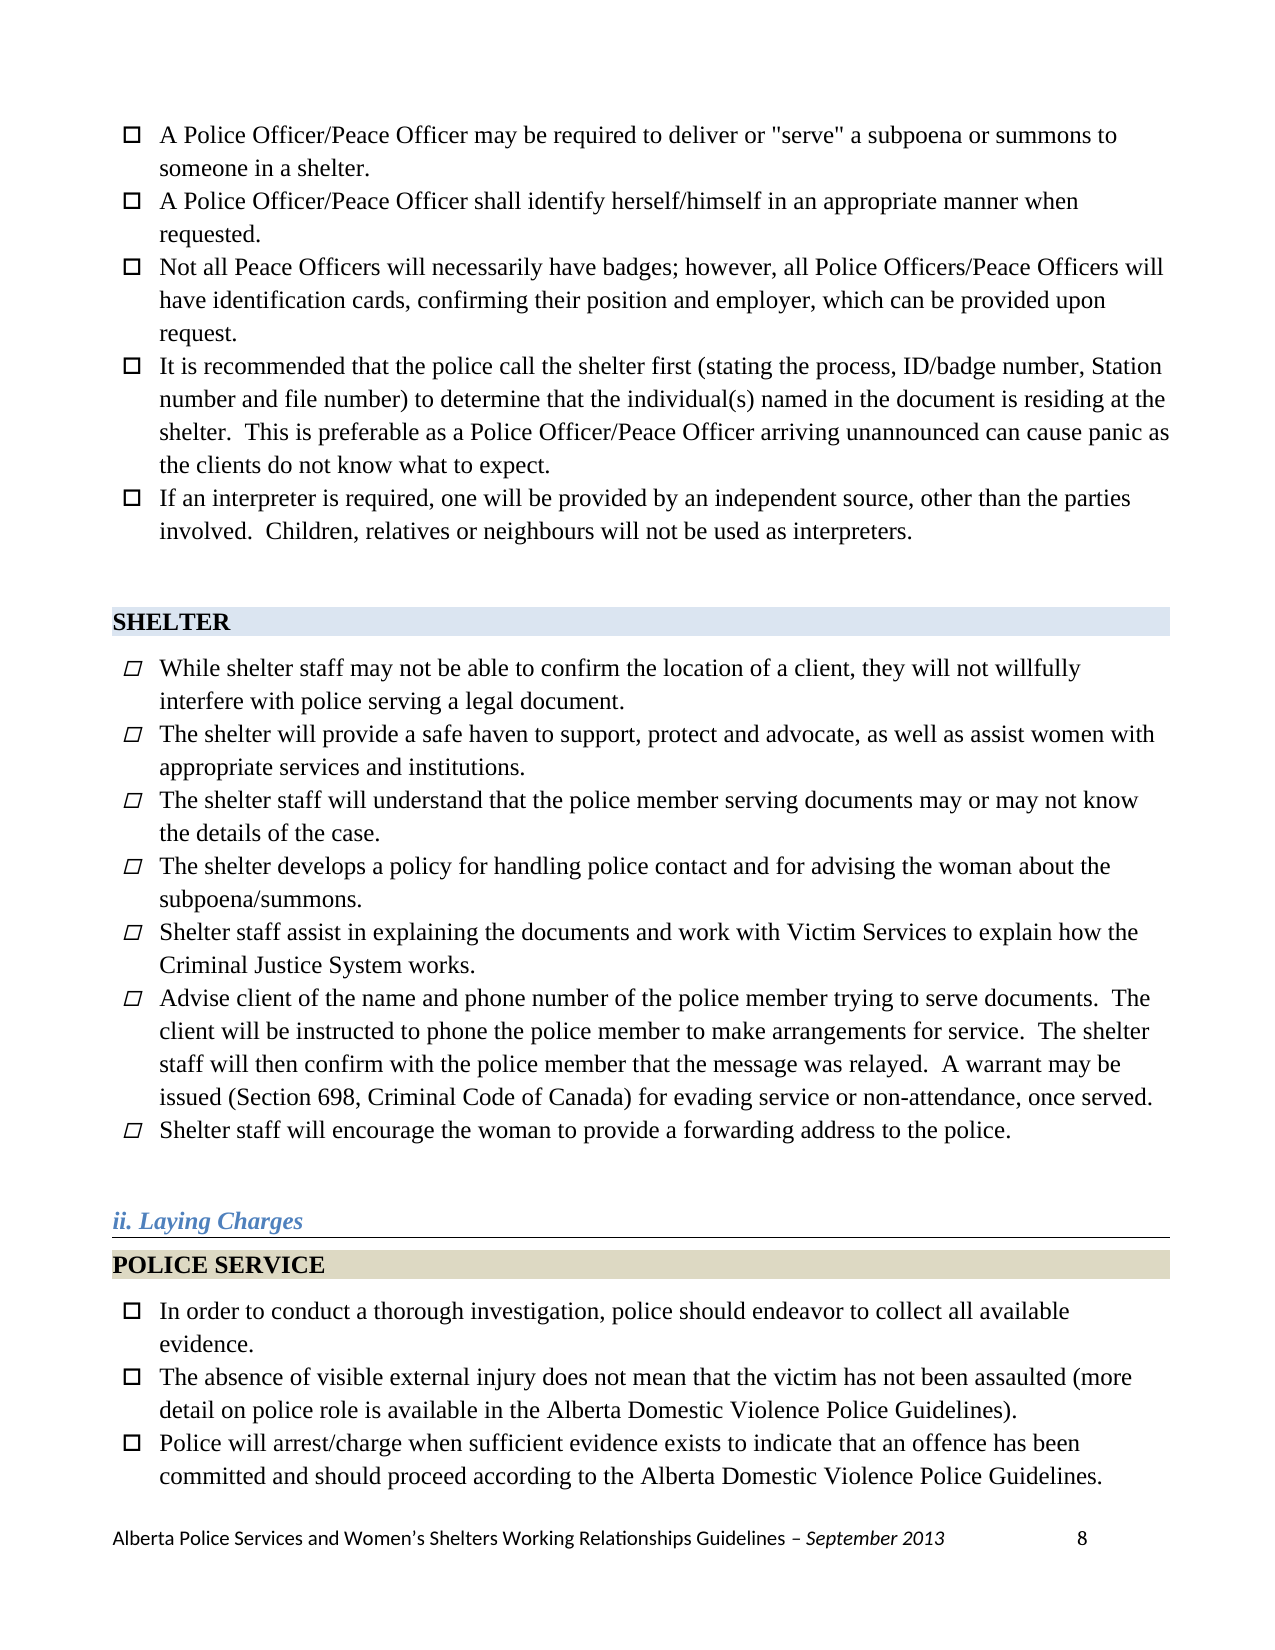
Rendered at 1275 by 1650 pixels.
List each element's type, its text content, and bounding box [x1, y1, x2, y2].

list If an interpreter is required, one will be provided by an independent source, other than the parties involved. Children, relatives or neighbours will not be used as interpreters. [122, 483, 1170, 545]
list Police will arrest/charge when sufficient evidence exists to indicate that an offence has been committed and should proceed according to the Alberta Domestic Violence Police Guidelines. [122, 1428, 1170, 1490]
text SHELTER [112, 607, 1170, 636]
text POLICE SERVICE [112, 1250, 1170, 1279]
list In order to conduct a thorough investigation, police should endeavor to collect all available evidence. [122, 1296, 1170, 1358]
list A Police Officer/Peace Officer shall identify herself/himself in an appropriate manner when requested. [122, 186, 1170, 248]
list Shelter staff will encourage the woman to provide a forwarding address to the police. [122, 1115, 1170, 1144]
subtitle ii. Laying Charges [112, 1206, 1170, 1237]
list A Police Officer/Peace Officer may be required to deliver or "serve" a subpoena or summons to someone in a shelter. [122, 120, 1170, 182]
list It is recommended that the police call the shelter first (stating the process, ID/badge number, Station number and file number) to determine that the individual(s) named in the document is residing at the shelter. This is preferable as a Police Officer/Peace Officer arriving unannounced can cause panic as the clients do not know what to expect. [122, 351, 1170, 479]
list Advise client of the name and phone number of the police member trying to serve documents. The client will be instructed to phone the police member to make arrangements for service. The shelter staff will then confirm with the police member that the message was relayed. A warrant may be issued (Section 698, Criminal Code of Canada) for evading service or non-attendance, once served. [122, 983, 1170, 1111]
list The shelter will provide a safe haven to support, protect and advocate, as well as assist women with appropriate services and institutions. [122, 719, 1170, 781]
list Not all Peace Officers will necessarily have badges; however, all Police Officers/Peace Officers will have identification cards, confirming their position and employer, which can be provided upon request. [122, 252, 1170, 347]
list The shelter staff will understand that the police member serving documents may or may not know the details of the case. [122, 785, 1170, 847]
list Shelter staff assist in explaining the documents and work with Victim Services to explain how the Criminal Justice System works. [122, 917, 1170, 979]
list The absence of visible external injury does not mean that the victim has not been assaulted (more detail on police role is available in the Alberta Domestic Violence Police Guidelines). [122, 1362, 1170, 1424]
list The shelter develops a policy for handling police contact and for advising the woman about the subpoena/summons. [122, 851, 1170, 913]
list While shelter staff may not be able to confirm the location of a client, they will not willfully interfere with police serving a legal document. [122, 653, 1170, 714]
